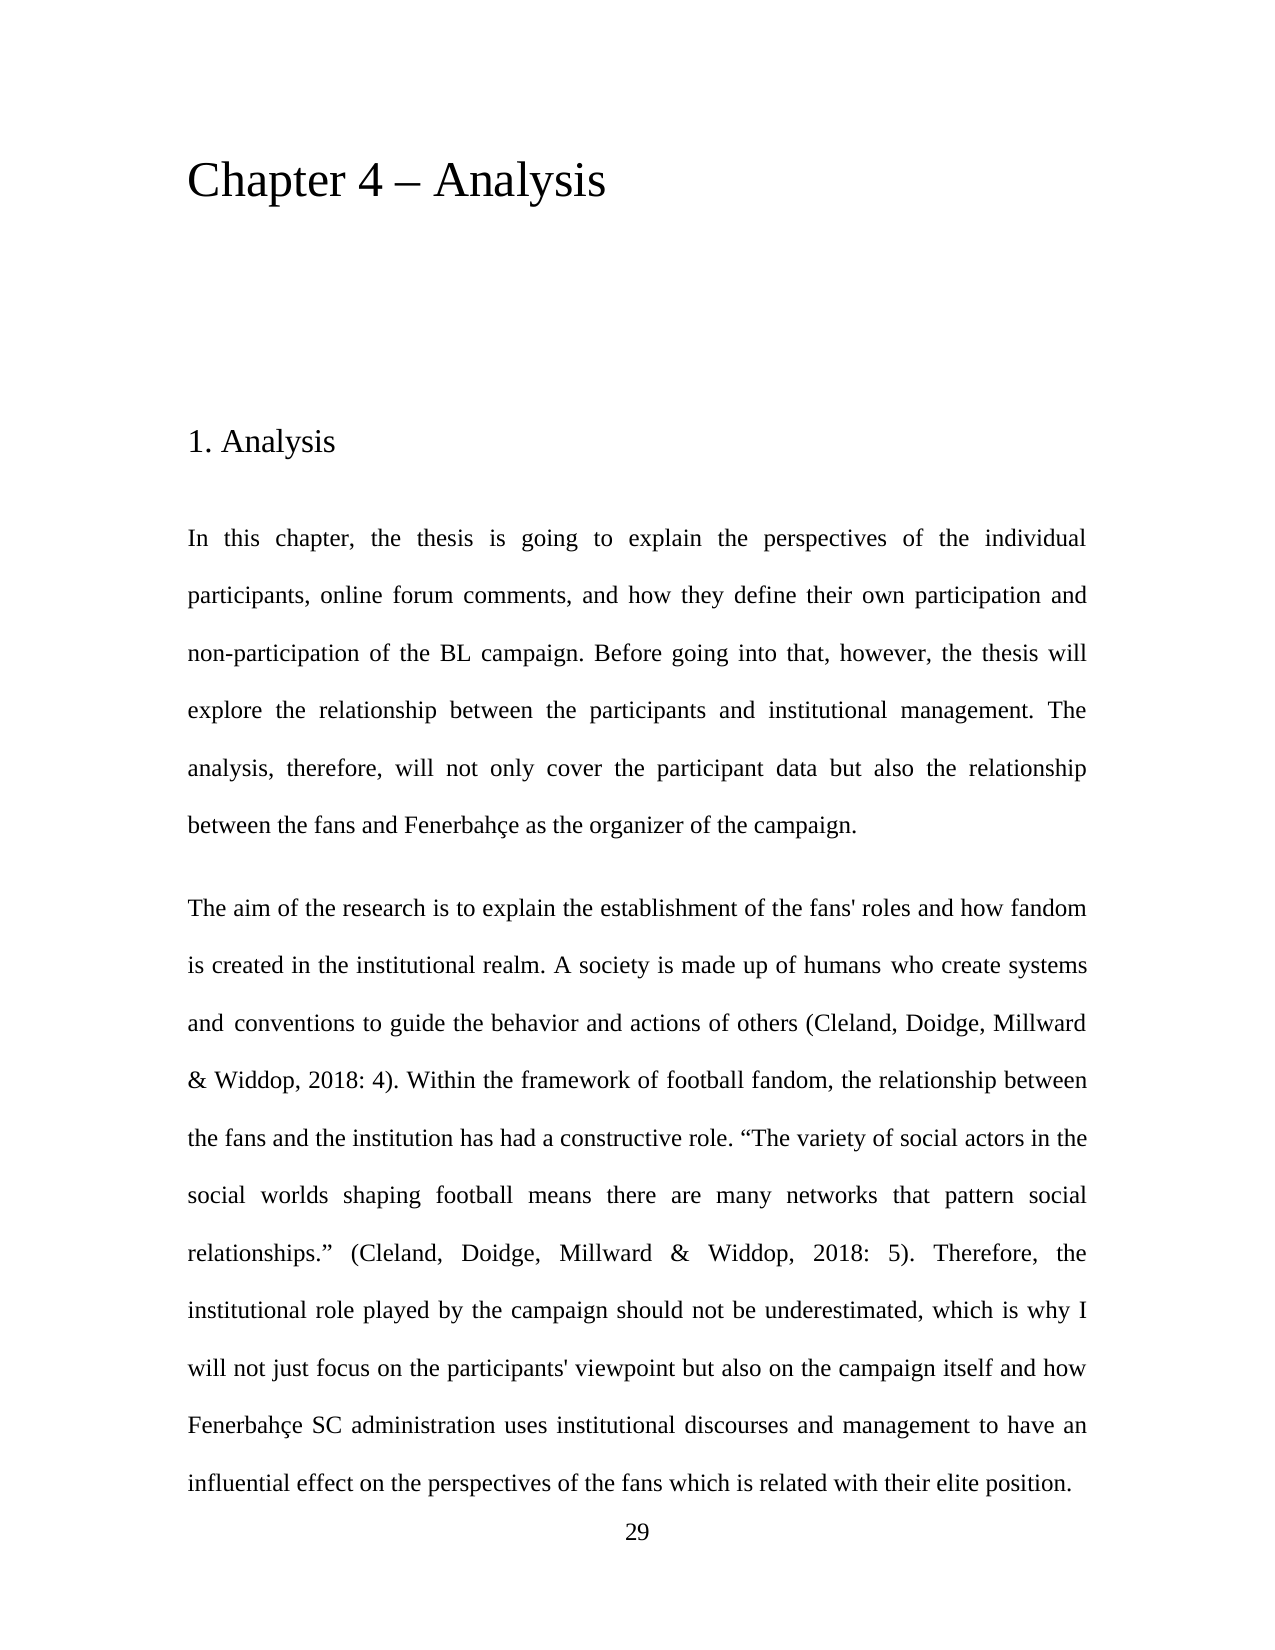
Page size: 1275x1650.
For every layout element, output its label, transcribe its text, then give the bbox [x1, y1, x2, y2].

subtitle Chapter 4 – Analysis [187, 150, 1150, 207]
text In this chapter, the thesis is going to explain the perspectives of the individual participants, online forum comments, and how they define their own participation and non-participation of the BL campaign. Before going into that, however, the thesis will explore the relationship between the participants and institutional management. The analysis, therefore, will not only cover the participant data but also the relationship between the fans and Fenerbahçe as the organizer of the campaign. [187, 523, 1088, 839]
subtitle Analysis [187, 421, 1150, 459]
text The aim of the research is to explain the establishment of the fans' roles and how fandom is created in the institutional realm. A society is made up of humans who create systems and conventions to guide the behavior and actions of others (Cleland, Doidge, Millward & Widdop, 2018: 4). Within the framework of football fandom, the relationship between the fans and the institution has had a constructive role. “The variety of social actors in the social worlds shaping football means there are many networks that pattern social relationships.” (Cleland, Doidge, Millward & Widdop, 2018: 5). Therefore, the institutional role played by the campaign should not be underestimated, which is why I will not just focus on the participants' viewpoint but also on the campaign itself and how Fenerbahçe SC administration uses institutional discourses and management to have an influential effect on the perspectives of the fans which is related with their elite position. [187, 870, 1088, 1503]
